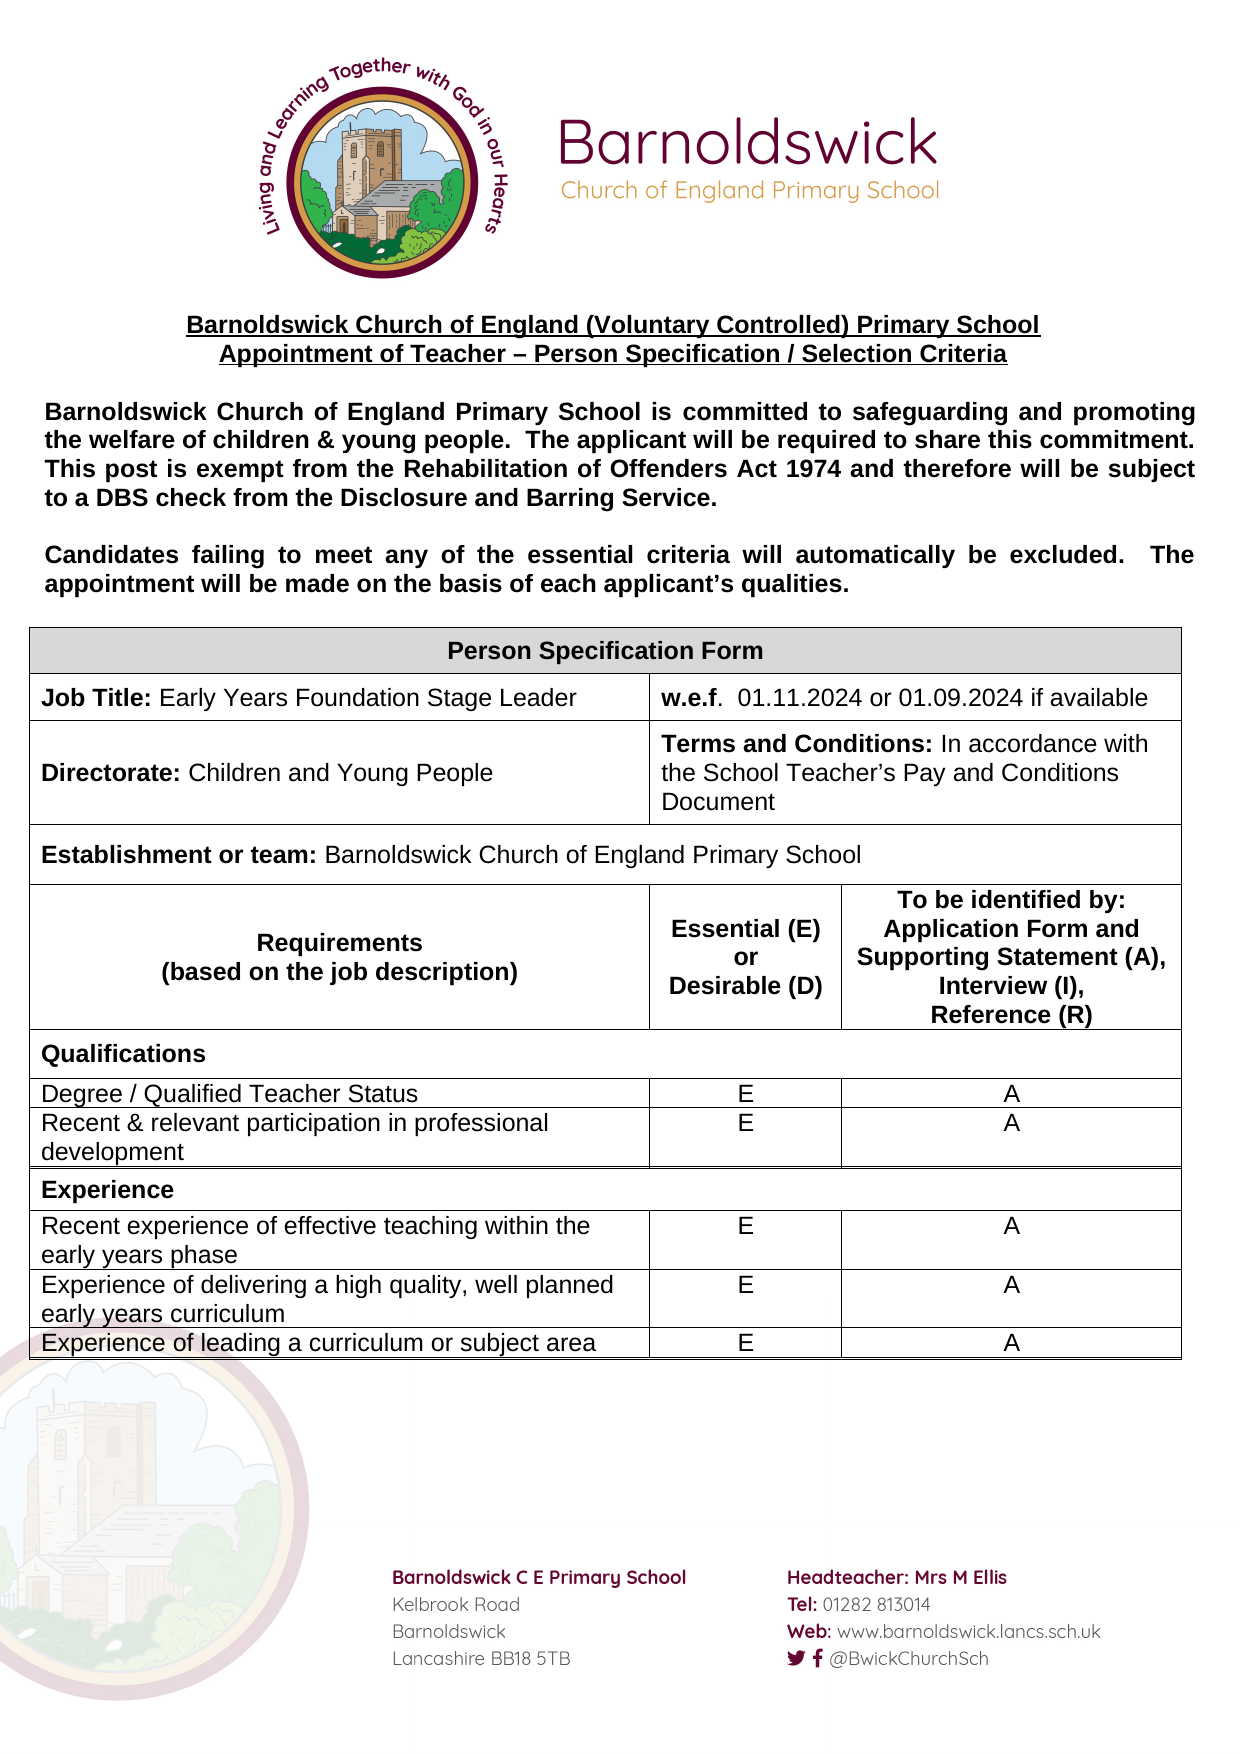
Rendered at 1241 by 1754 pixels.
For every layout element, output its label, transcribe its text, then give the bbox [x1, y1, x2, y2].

picture [167, 0, 1241, 302]
picture [0, 1297, 1241, 1754]
table_cell A [842, 1108, 1181, 1166]
table_cell Experience of delivering a high quality, well planned early years curriculum [30, 1270, 649, 1327]
table_cell A [842, 1328, 1181, 1357]
table_cell Experience [30, 1169, 1181, 1210]
table_cell Requirements (based on the job description) [30, 885, 649, 1028]
text Candidates failing to meet any of the essential criteria will automatically be excluded. The appointment will be made on the basis of each applicant’s qualities. [44, 540, 1197, 598]
table_cell Qualifications [30, 1030, 1181, 1077]
table_cell Terms and Conditions: In accordance with the School Teacher’s Pay and Conditions Document [650, 721, 1181, 823]
table_cell Recent & relevant participation in professional development [30, 1108, 649, 1166]
table_cell E [650, 1079, 841, 1107]
table_cell Directorate: Children and Young People [30, 721, 649, 823]
table_cell Degree / Qualified Teacher Status [30, 1079, 649, 1107]
table_cell Experience of leading a curriculum or subject area [30, 1328, 649, 1357]
table_cell E [650, 1270, 841, 1327]
table_cell E [650, 1211, 841, 1269]
table_cell A [842, 1270, 1181, 1327]
table_cell A [842, 1211, 1181, 1269]
table_cell Job Title: Early Years Foundation Stage Leader [30, 674, 649, 719]
table_cell Essential (E) or Desirable (D) [650, 885, 841, 1028]
table_cell w.e.f. 01.11.2024 or 01.09.2024 if available [650, 674, 1181, 719]
table_cell A [842, 1079, 1181, 1107]
title Barnoldswick Church of England (Voluntary Controlled) Primary School [29, 310, 1197, 339]
table_cell To be identified by: Application Form and Supporting Statement (A), Interview (I), Reference (R) [842, 885, 1181, 1028]
title Appointment of Teacher – Person Specification / Selection Criteria [29, 339, 1197, 368]
text Barnoldswick Church of England Primary School is committed to safeguarding and promoting the welfare of children & young people. The applicant will be required to share this commitment. This post is exempt from the Rehabilitation of Offenders Act 1974 and therefore will be subject to a DBS check from the Disclosure and Barring Service. [44, 397, 1197, 512]
table_cell E [650, 1108, 841, 1166]
table_cell Recent experience of effective teaching within the early years phase [30, 1211, 649, 1269]
table_cell E [650, 1328, 841, 1357]
table_header Person Specification Form [30, 628, 1181, 673]
table_cell Establishment or team: Barnoldswick Church of England Primary School [30, 825, 1181, 884]
